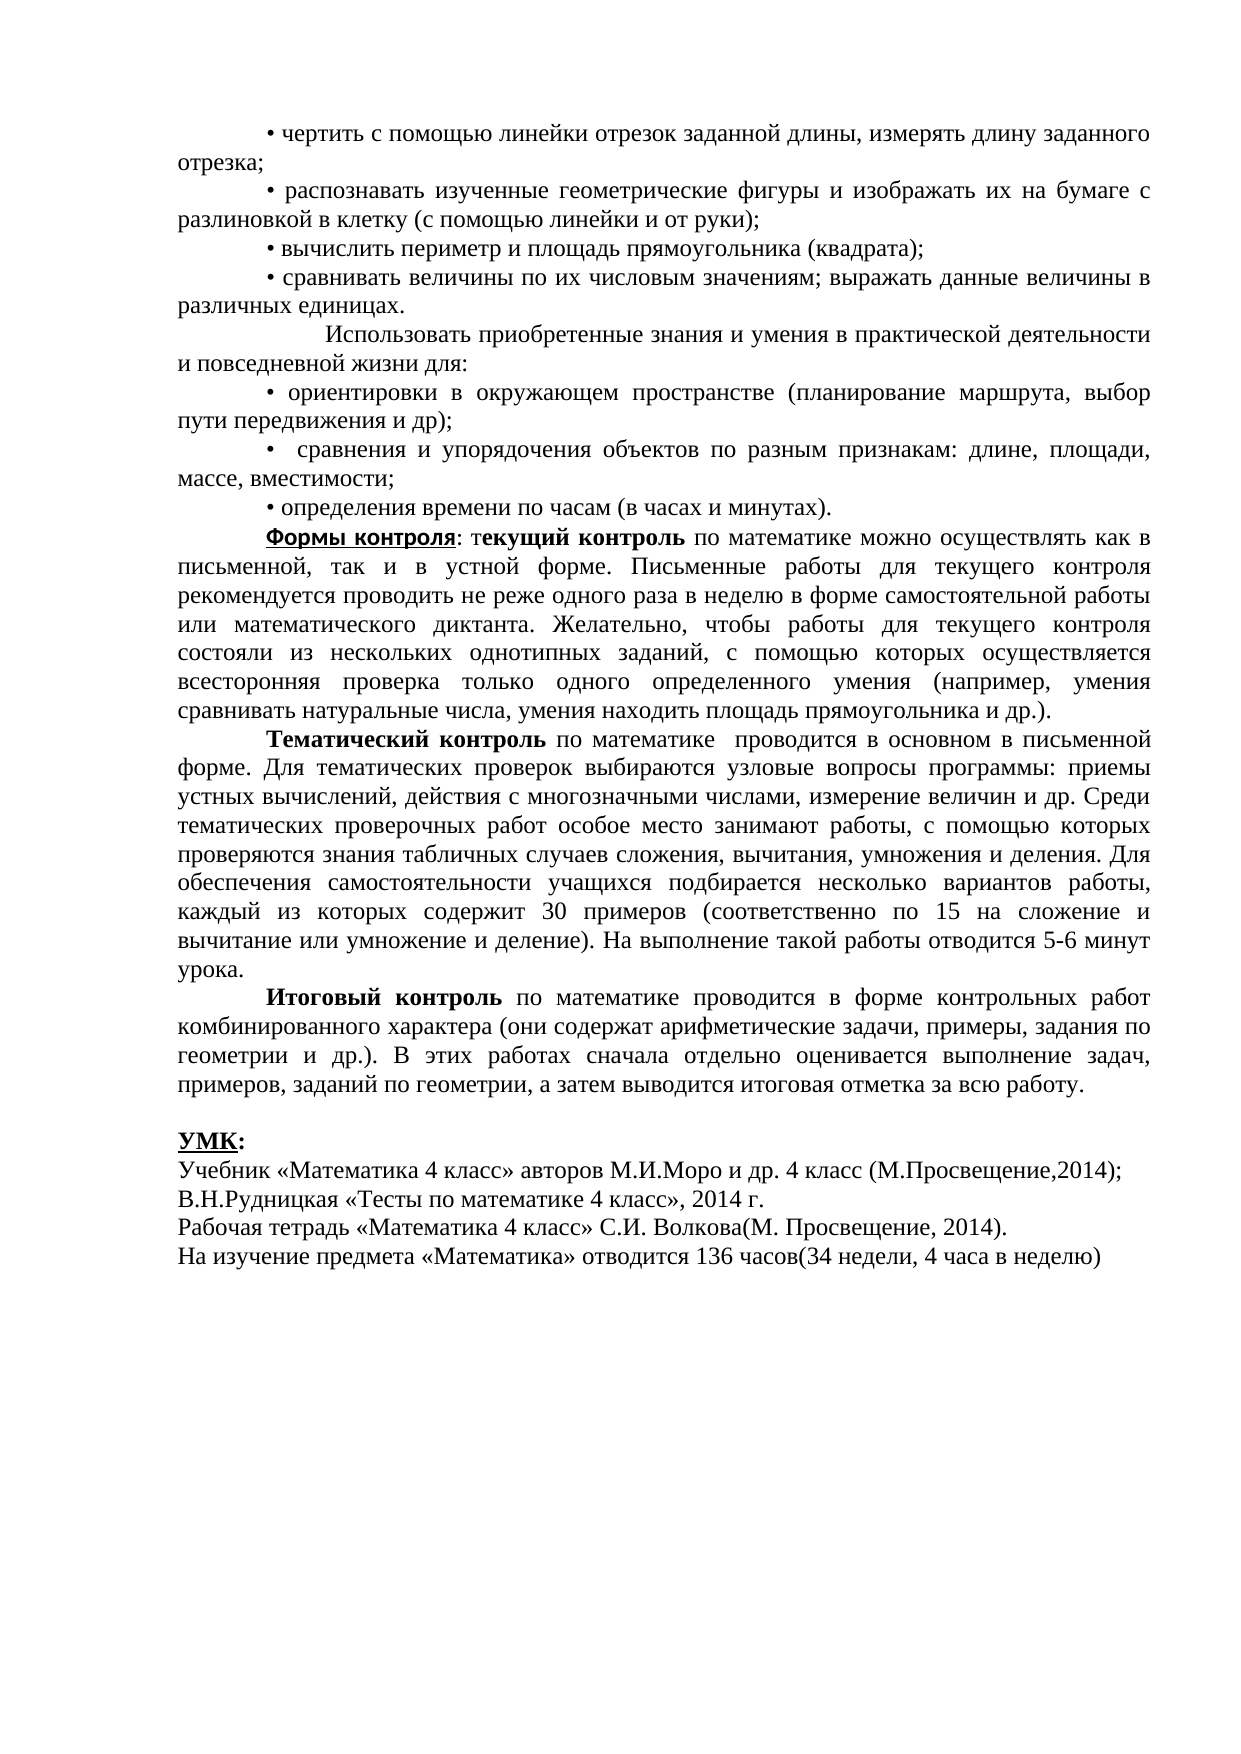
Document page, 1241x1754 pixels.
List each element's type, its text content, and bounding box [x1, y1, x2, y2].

text • сравнения и упорядочения объектов по разным признакам: длине, площади, массе, вместимости; [177, 434, 1152, 492]
text Итоговый контроль по математике проводится в форме контрольных работ комбинированного характера (они содержат арифметические задачи, примеры, задания по геометрии и др.). В этих работах сначала отдельно оценивается выполнение задач, примеров, заданий по геометрии, а затем выводится итоговая отметка за всю работу. [177, 982, 1152, 1097]
text Учебник «Математика 4 класс» авторов М.И.Моро и др. 4 класс (М.Просвещение,2014); [177, 1155, 1152, 1184]
text Рабочая тетрадь «Математика 4 класс» С.И. Волкова(М. Просвещение, 2014). [177, 1212, 1152, 1241]
text В.Н.Рудницкая «Тесты по математике 4 класс», 2014 г. [177, 1184, 1152, 1212]
text Формы контроля: текущий контроль по математике можно осуществлять как в письменной, так и в устной форме. Письменные работы для текущего контроля рекомендуется проводить не реже одного раза в неделю в форме самостоятельной работы или математического диктанта. Желательно, чтобы работы для текущего контроля состояли из нескольких однотипных заданий, с помощью которых осуществляется всесторонняя проверка только одного определенного умения (например, умения сравнивать натуральные числа, умения находить площадь прямоугольника и др.). [177, 521, 1152, 724]
text Использовать приобретенные знания и умения в практической деятельности и повседневной жизни для: [177, 319, 1152, 377]
text • сравнивать величины по их числовым значениям; выражать данные величины в различных единицах. [177, 262, 1152, 319]
text • чертить с помощью линейки отрезок заданной длины, измерять длину заданного отрезка; [177, 118, 1152, 176]
text • вычислить периметр и площадь прямоугольника (квадрата); [177, 233, 1152, 262]
text На изучение предмета «Математика» отводится 136 часов(34 недели, 4 часа в неделю) [177, 1241, 1152, 1270]
text • ориентировки в окружающем пространстве (планирование маршрута, выбор пути передвижения и др); [177, 377, 1152, 434]
text • распознавать изученные геометрические фигуры и изображать их на бумаге с разлиновкой в клетку (с помощью линейки и от руки); [177, 176, 1152, 233]
text • определения времени по часам (в часах и минутах). [177, 492, 1152, 521]
text Тематический контроль по математике проводится в основном в письменной форме. Для тематических проверок выбираются узловые вопросы программы: приемы устных вычислений, действия с многозначными числами, измерение величин и др. Среди тематических проверочных работ особое место занимают работы, с помощью которых проверяются знания табличных случаев сложения, вычитания, умножения и деления. Для обеспечения самостоятельности учащихся подбирается несколько вариантов работы, каждый из которых содержит 30 примеров (соответственно по 15 на сложение и вычитание или умножение и деление). На выполнение такой работы отводится 5-6 минут урока. [177, 724, 1152, 982]
text УМК: [177, 1126, 1152, 1155]
